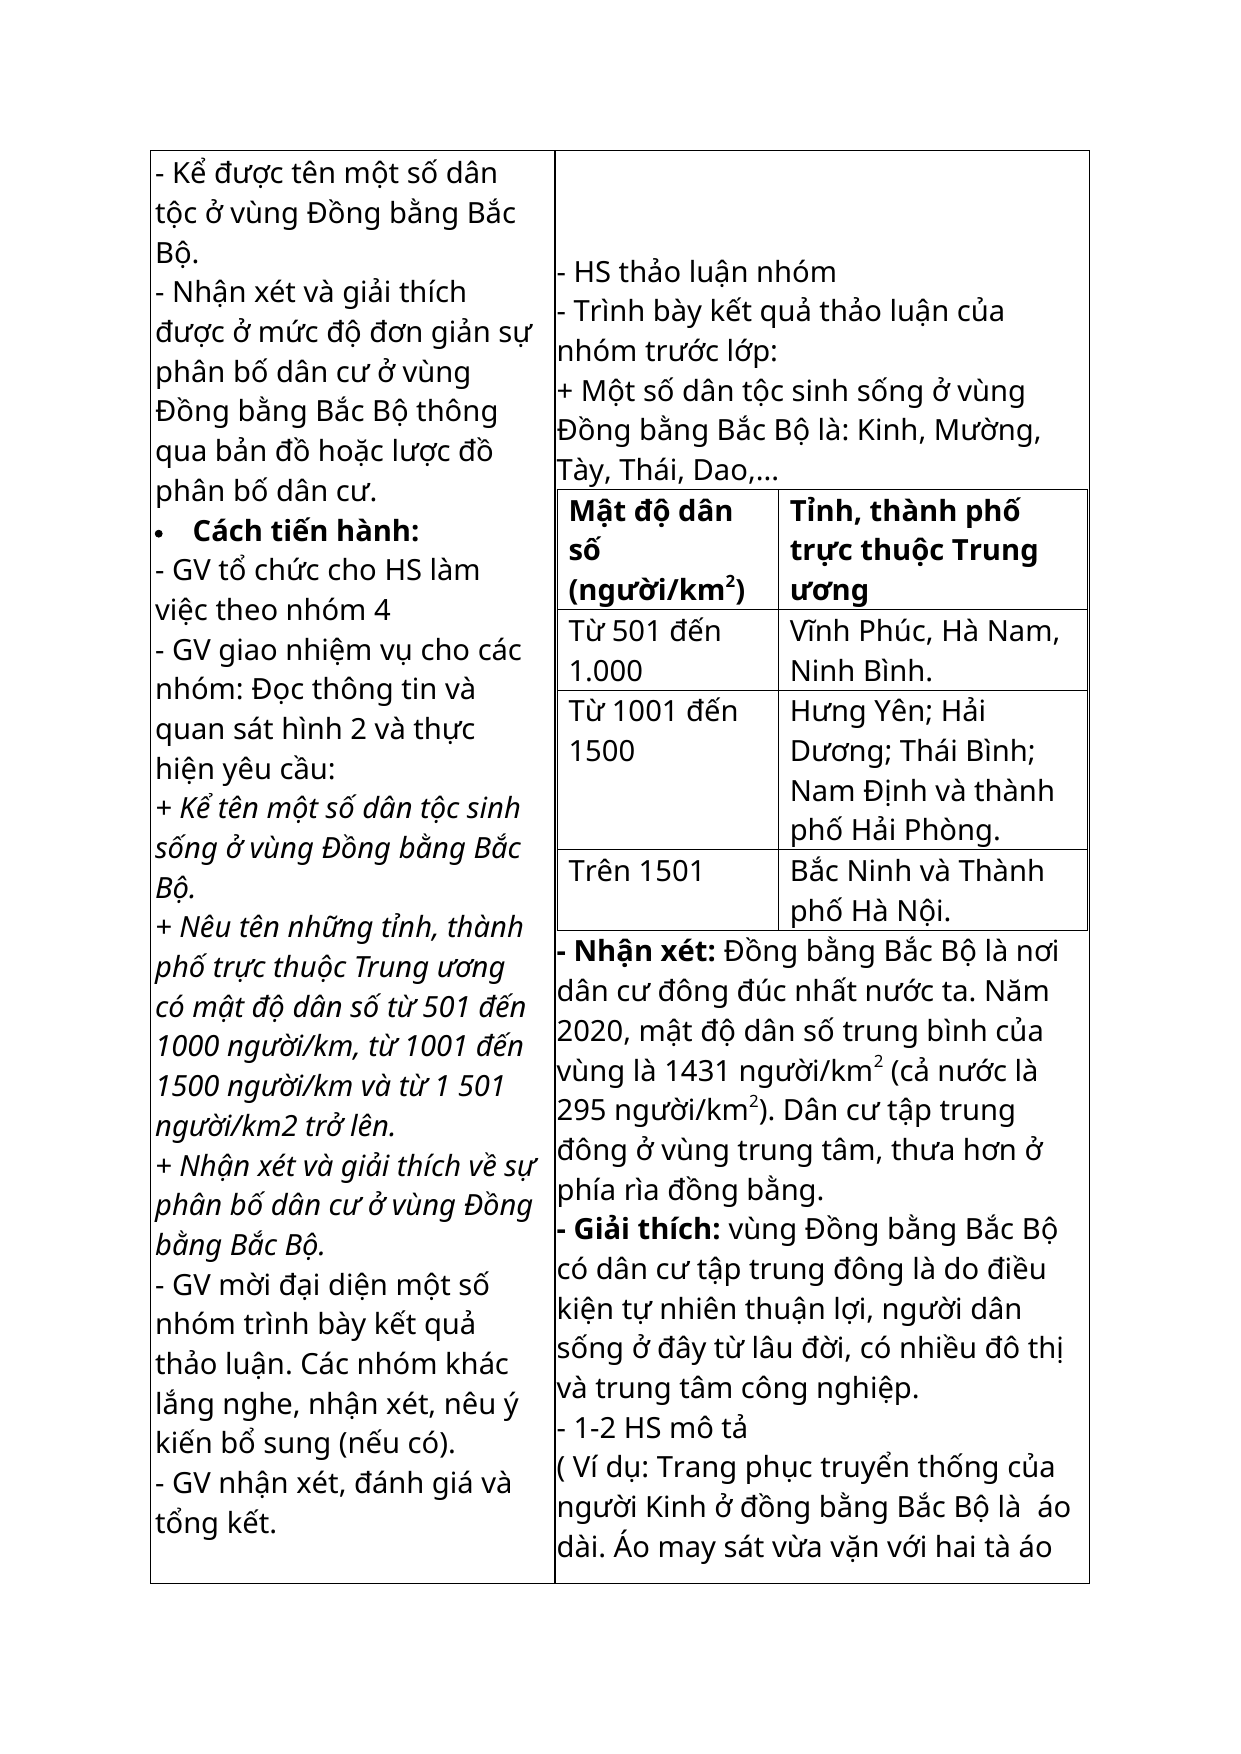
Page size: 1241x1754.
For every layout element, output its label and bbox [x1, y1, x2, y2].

table_cell [556, 151, 1089, 1583]
table_cell [151, 151, 554, 1583]
